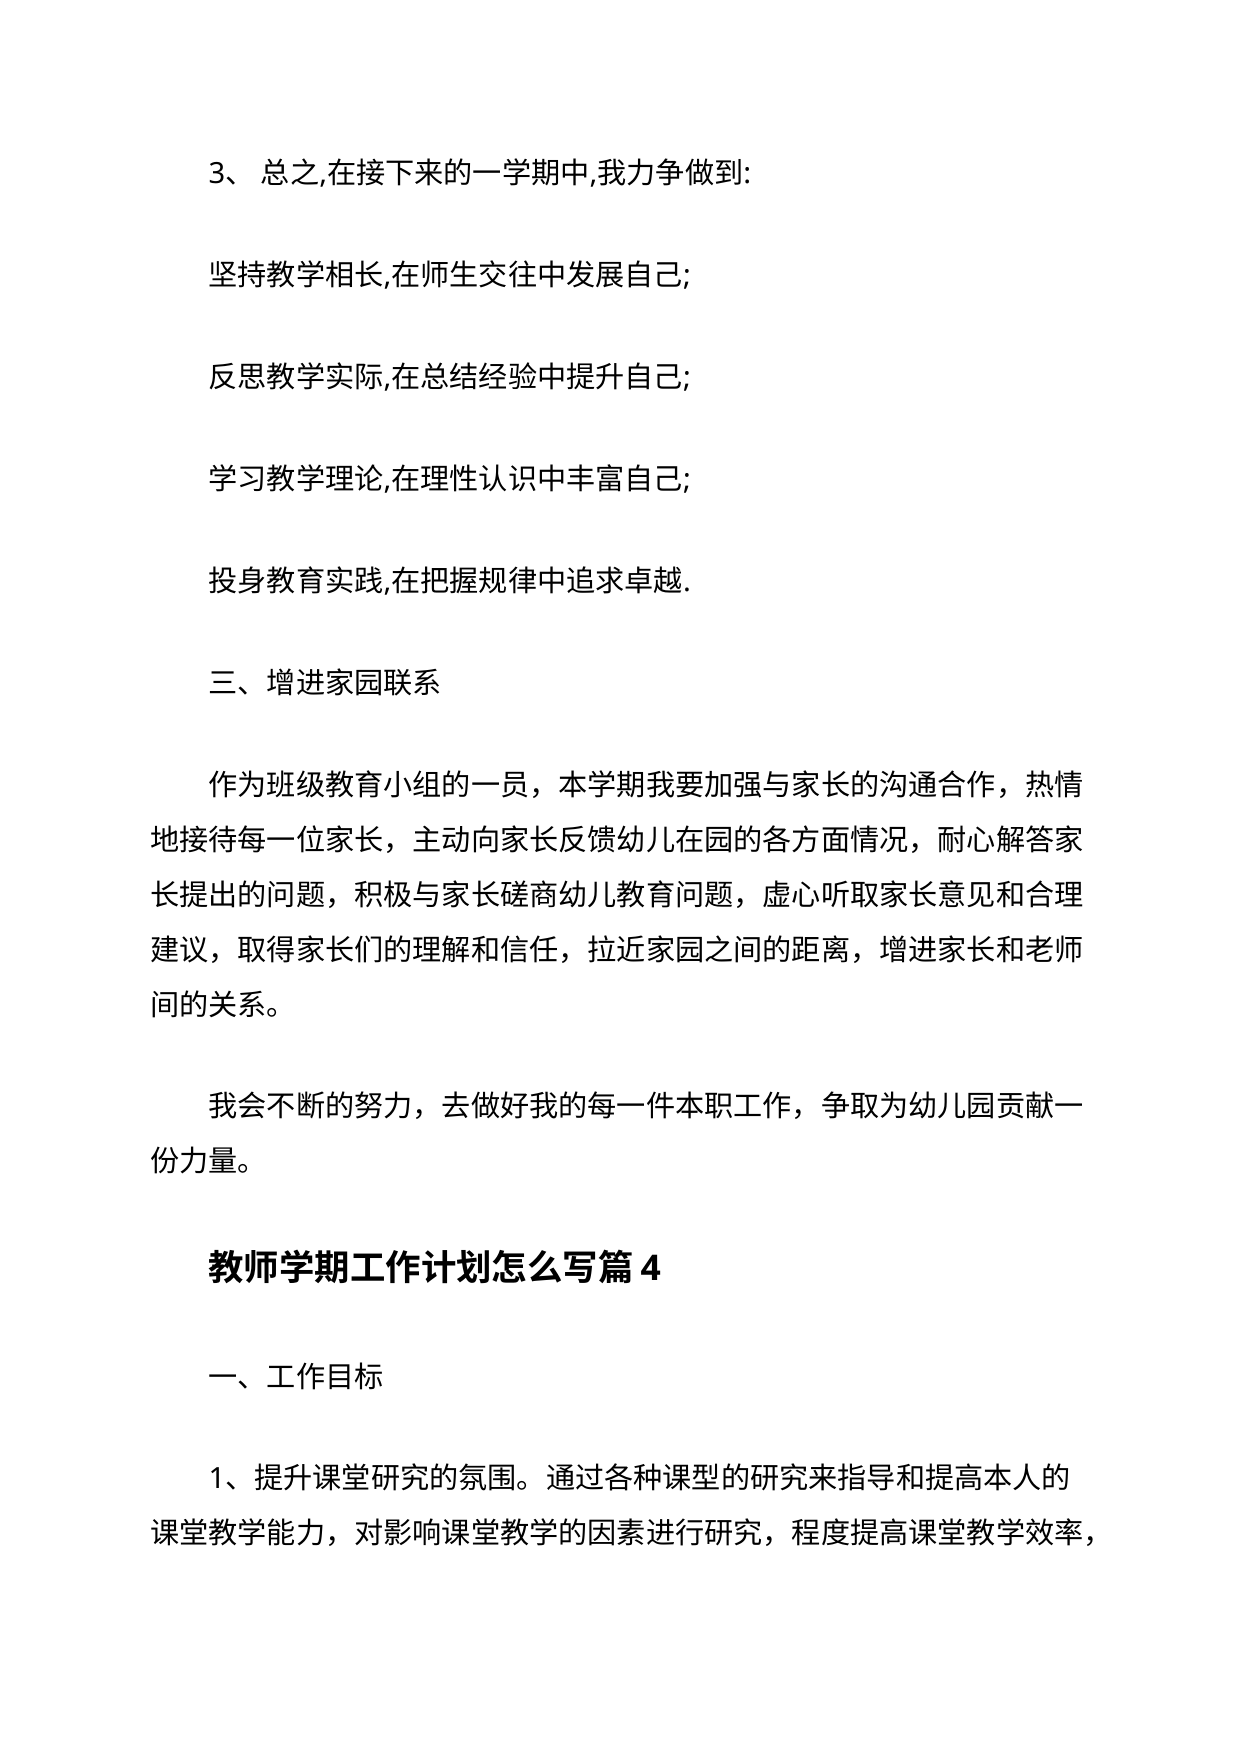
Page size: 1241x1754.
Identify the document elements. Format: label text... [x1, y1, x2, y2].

text 坚持教学相长,在师生交往中发展自己; [150, 252, 1090, 294]
text 3、 总之,在接下来的一学期中,我力争做到: [150, 150, 1090, 192]
text 投身教育实践,在把握规律中追求卓越. [150, 558, 1090, 600]
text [150, 1455, 1090, 1552]
text 三、增进家园联系 [150, 660, 1090, 702]
text 反思教学实际,在总结经验中提升自己; [150, 354, 1090, 396]
text 作为班级教育小组的一员，本学期我要加强与家长的沟通合作，热情地接待每一位家长，主动向家长反馈幼儿在园的各方面情况，耐心解答家长提出的问题，积极与家长磋商幼儿教育问题，虚心听取家长意见和合理建议，取得家长们的理解和信任，拉近家园之间的距离，增进家长和老师间的关系。 [150, 762, 1090, 1023]
text 教师学期工作计划怎么写篇4 [150, 1240, 1090, 1291]
text 学习教学理论,在理性认识中丰富自己; [150, 456, 1090, 498]
text 我会不断的努力，去做好我的每一件本职工作，争取为幼儿园贡献一份力量。 [150, 1083, 1090, 1180]
text 一、工作目标 [150, 1353, 1090, 1396]
